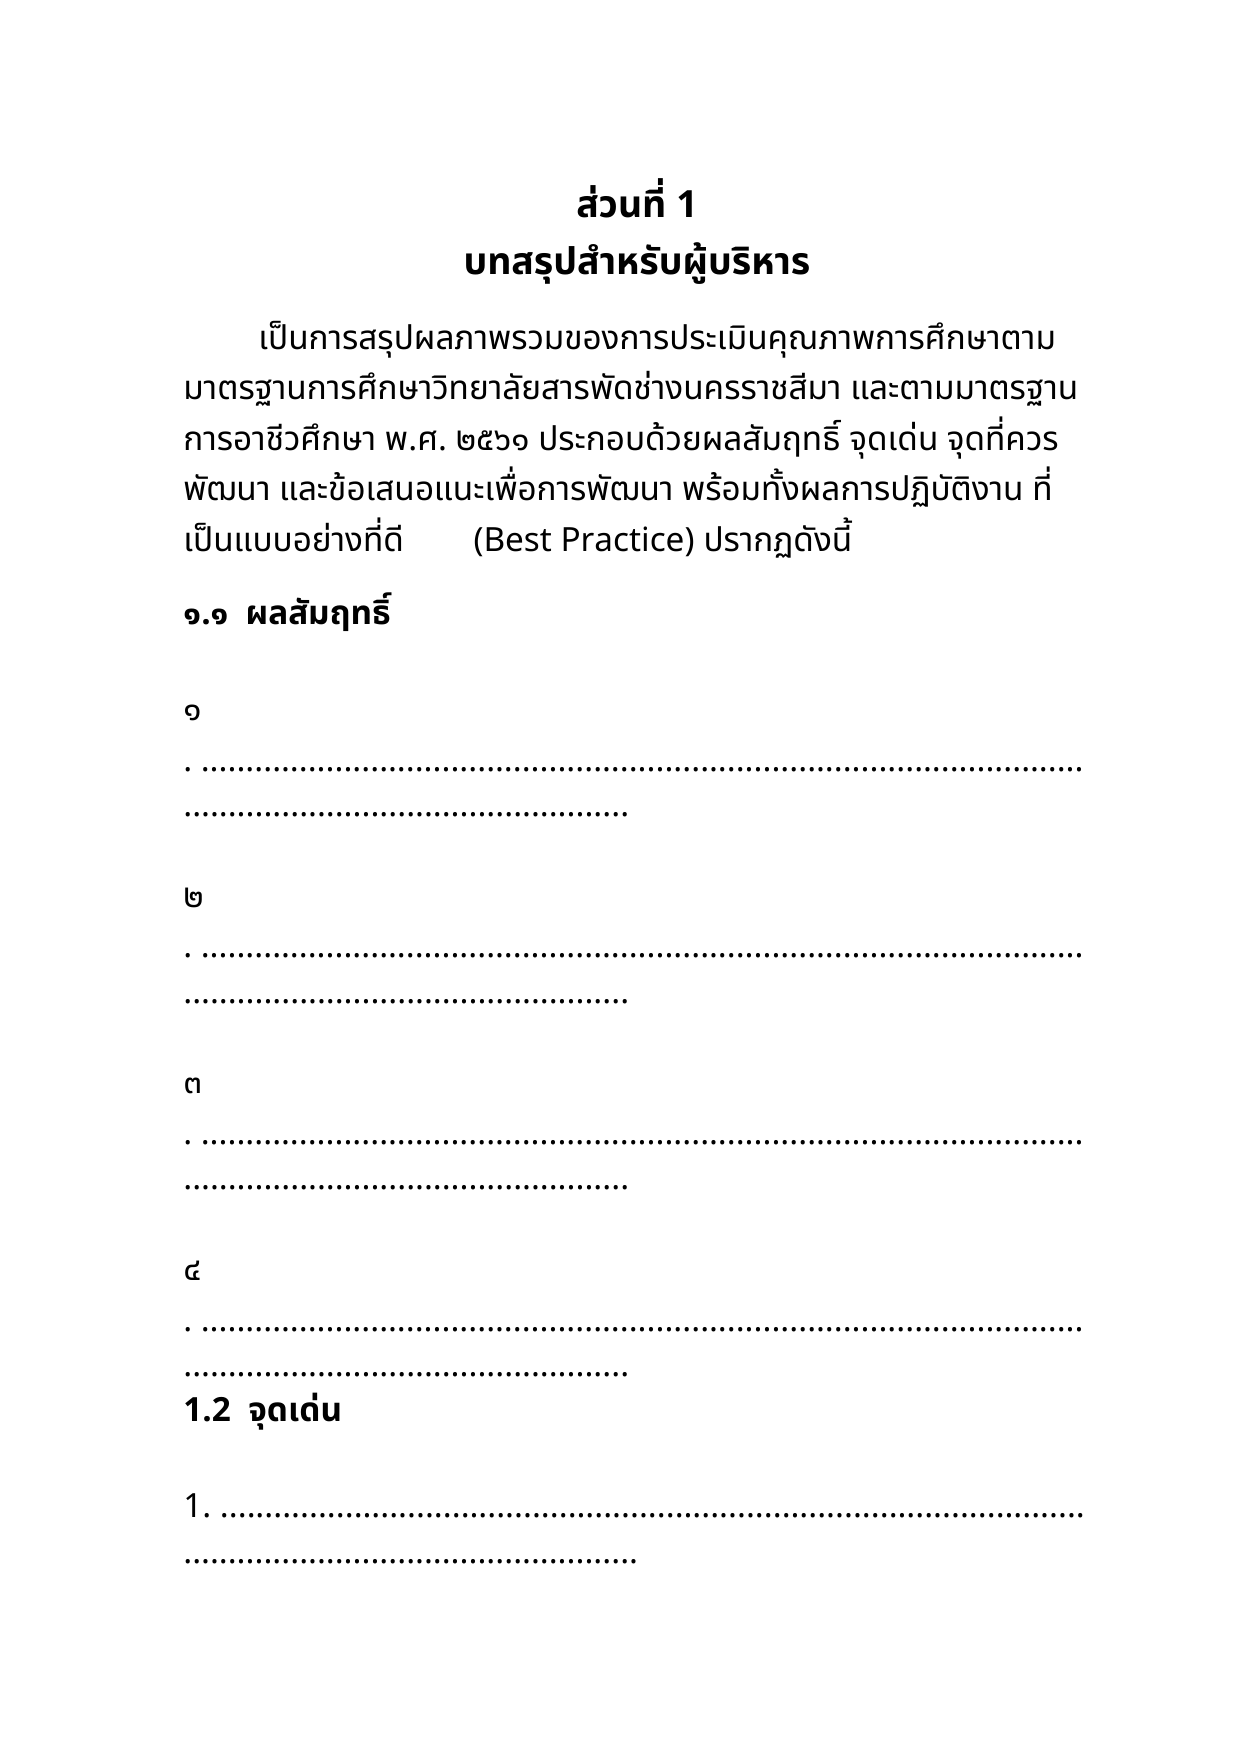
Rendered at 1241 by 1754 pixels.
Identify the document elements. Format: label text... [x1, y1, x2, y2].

text ๑. ..................................................................................................................................................... [183, 639, 1090, 826]
text ๓. ..................................................................................................................................................... [183, 1013, 1090, 1199]
text 1.2 จุดเด่น [183, 1386, 1090, 1437]
text เป็นการสรุปผลภาพรวมของการประเมินคุณภาพการศึกษาตามมาตรฐานการศึกษาวิทยาลัยสารพัดช่างนครราชสีมา และตามมาตรฐานการอาชีวศึกษา พ.ศ. ๒๕๖๑ ประกอบด้วยผลสัมฤทธิ์ จุดเด่น จุดที่ควรพัฒนา และข้อเสนอแนะเพื่อการพัฒนา พร้อมทั้งผลการปฏิบัติงาน ที่เป็นแบบอย่างที่ดี (Best Practice) ปรากฏดังนี้ [183, 314, 1090, 566]
text บทสรุปสำหรับผู้บริหาร [183, 234, 1090, 291]
text ๑.๑ ผลสัมฤทธิ์ [183, 589, 1090, 639]
text ๔. ..................................................................................................................................................... [183, 1199, 1090, 1386]
text 1. .................................................................................................................................................... [183, 1437, 1090, 1573]
text ๒. ..................................................................................................................................................... [183, 826, 1090, 1013]
text ส่วนที่ 1 [183, 177, 1090, 234]
